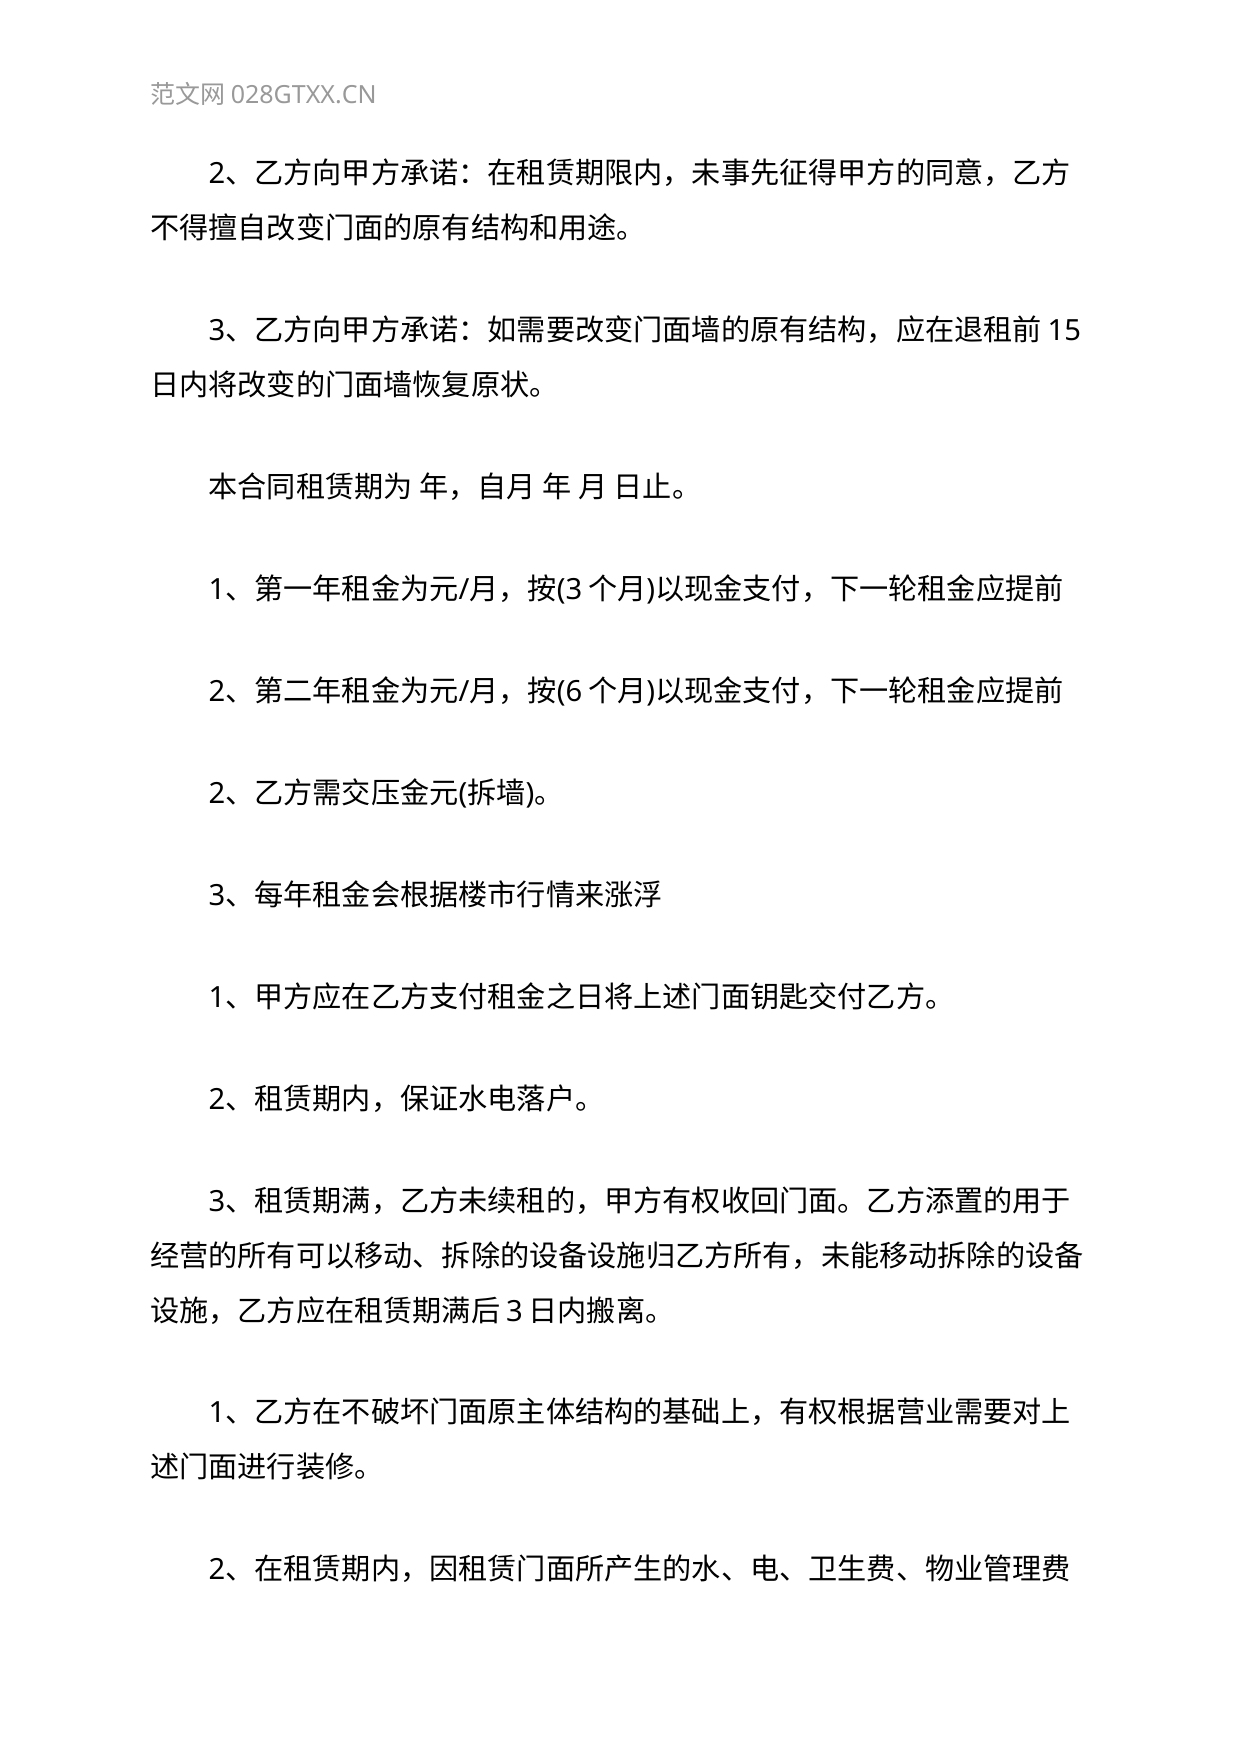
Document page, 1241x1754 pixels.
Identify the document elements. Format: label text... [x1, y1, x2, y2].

text 3、乙方向甲方承诺：如需要改变门面墙的原有结构，应在退租前15日内将改变的门面墙恢复原状。 [150, 307, 1090, 404]
text 2、乙方向甲方承诺：在租赁期限内，未事先征得甲方的同意，乙方不得擅自改变门面的原有结构和用途。 [150, 150, 1090, 247]
text 1、第一年租金为元/月，按(3个月)以现金支付，下一轮租金应提前 [150, 565, 1090, 608]
text 2、乙方需交压金元(拆墙)。 [150, 769, 1090, 812]
text 2、第二年租金为元/月，按(6个月)以现金支付，下一轮租金应提前 [150, 667, 1090, 710]
text 1、乙方在不破坏门面原主体结构的基础上，有权根据营业需要对上述门面进行装修。 [150, 1389, 1090, 1486]
text 1、甲方应在乙方支付租金之日将上述门面钥匙交付乙方。 [150, 973, 1090, 1016]
text 3、每年租金会根据楼市行情来涨浮 [150, 871, 1090, 914]
text 2、租赁期内，保证水电落户。 [150, 1075, 1090, 1118]
text 3、租赁期满，乙方未续租的，甲方有权收回门面。乙方添置的用于经营的所有可以移动、拆除的设备设施归乙方所有，未能移动拆除的设备设施，乙方应在租赁期满后3日内搬离。 [150, 1177, 1090, 1329]
text 本合同租赁期为 年，自月 年 月 日止。 [150, 463, 1090, 506]
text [150, 1546, 1090, 1588]
